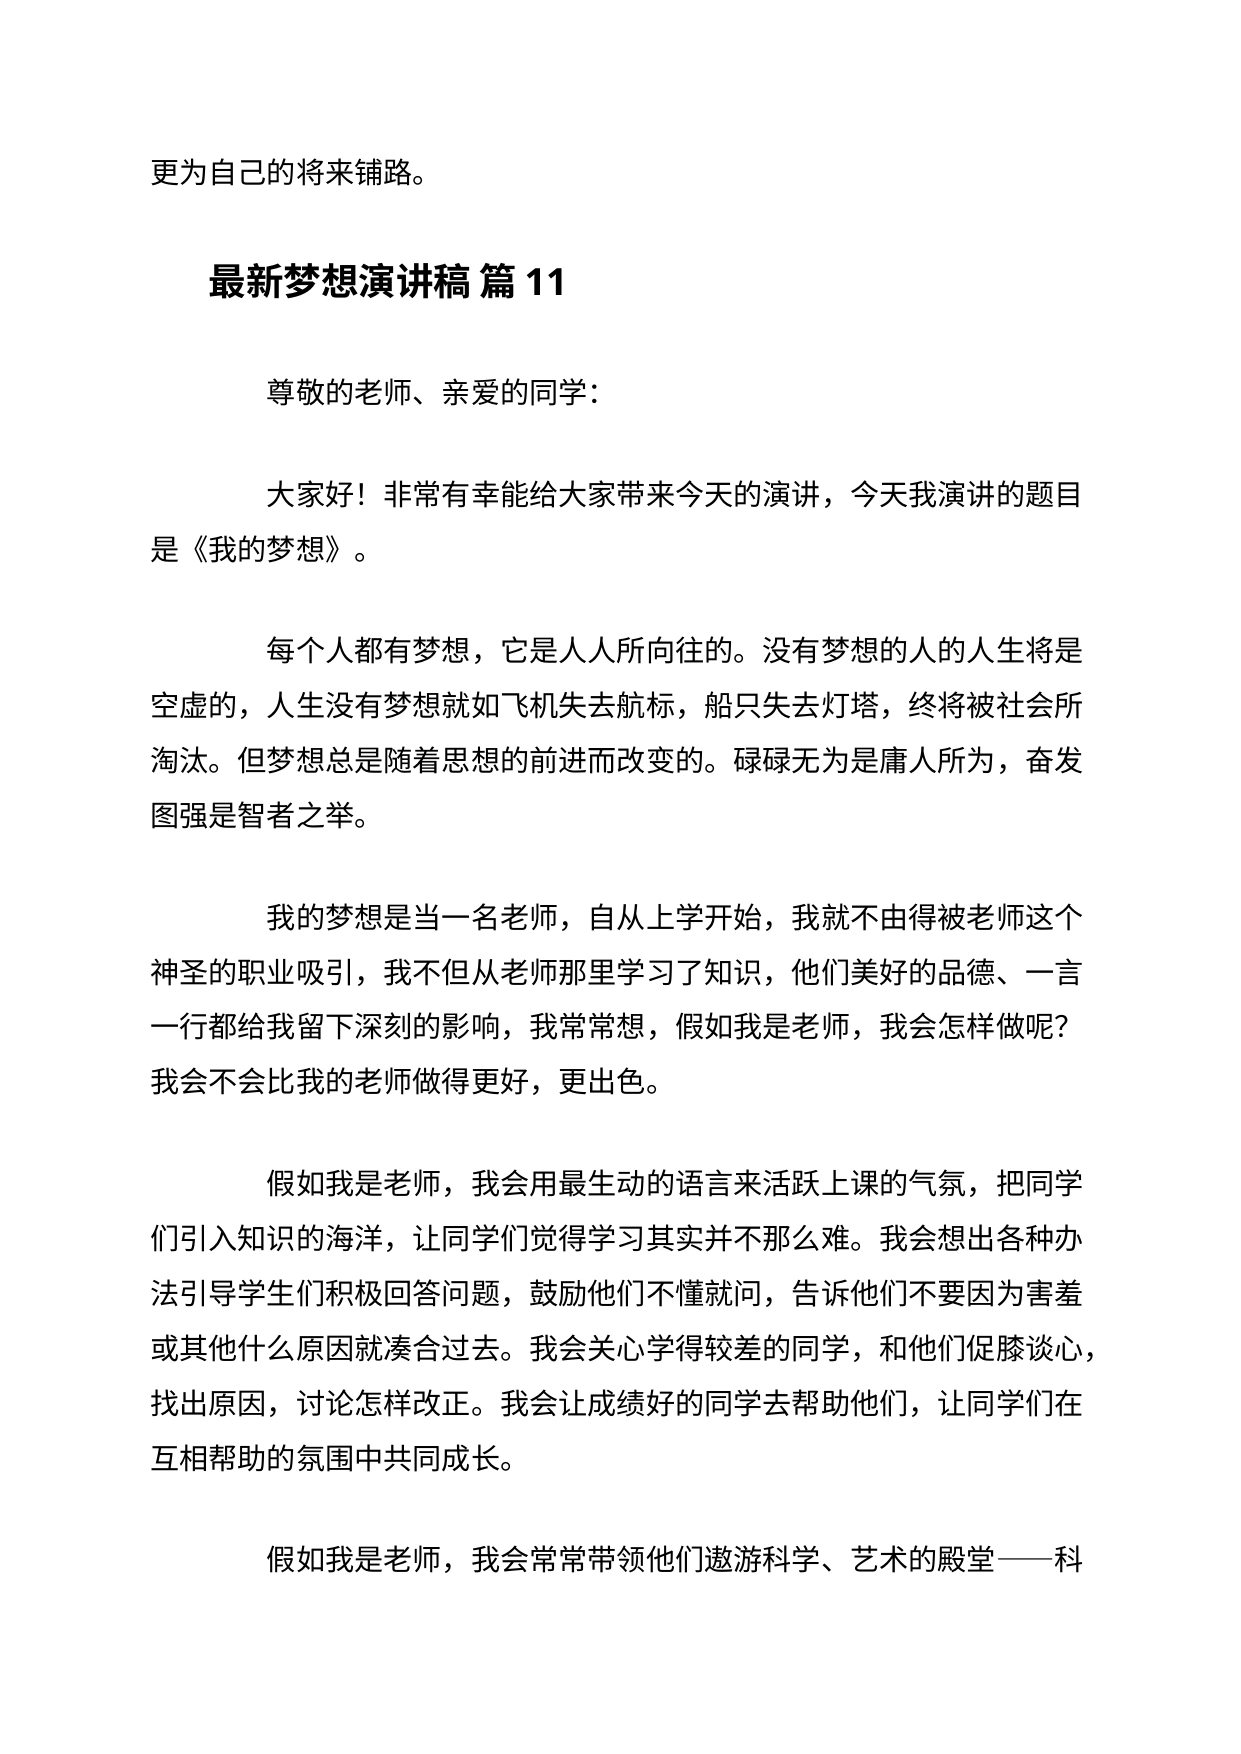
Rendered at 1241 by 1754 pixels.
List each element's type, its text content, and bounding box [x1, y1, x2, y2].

text 最新梦想演讲稿 篇11 [150, 252, 1090, 306]
text 我的梦想是当一名老师，自从上学开始，我就不由得被老师这个神圣的职业吸引，我不但从老师那里学习了知识，他们美好的品德、一言一行都给我留下深刻的影响，我常常想，假如我是老师，我会怎样做呢？我会不会比我的老师做得更好，更出色。 [150, 894, 1090, 1101]
text 大家好！非常有幸能给大家带来今天的演讲，今天我演讲的题目是《我的梦想》。 [150, 471, 1090, 568]
text 假如我是老师，我会用最生动的语言来活跃上课的气氛，把同学们引入知识的海洋，让同学们觉得学习其实并不那么难。我会想出各种办法引导学生们积极回答问题，鼓励他们不懂就问，告诉他们不要因为害羞或其他什么原因就凑合过去。我会关心学得较差的同学，和他们促膝谈心，找出原因，讨论怎样改正。我会让成绩好的同学去帮助他们，让同学们在互相帮助的氛围中共同成长。 [150, 1161, 1090, 1477]
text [150, 1537, 1090, 1579]
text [150, 150, 1090, 192]
text 尊敬的老师、亲爱的同学： [150, 369, 1090, 412]
text 每个人都有梦想，它是人人所向往的。没有梦想的人的人生将是空虚的，人生没有梦想就如飞机失去航标，船只失去灯塔，终将被社会所淘汰。但梦想总是随着思想的前进而改变的。碌碌无为是庸人所为，奋发图强是智者之举。 [150, 628, 1090, 835]
